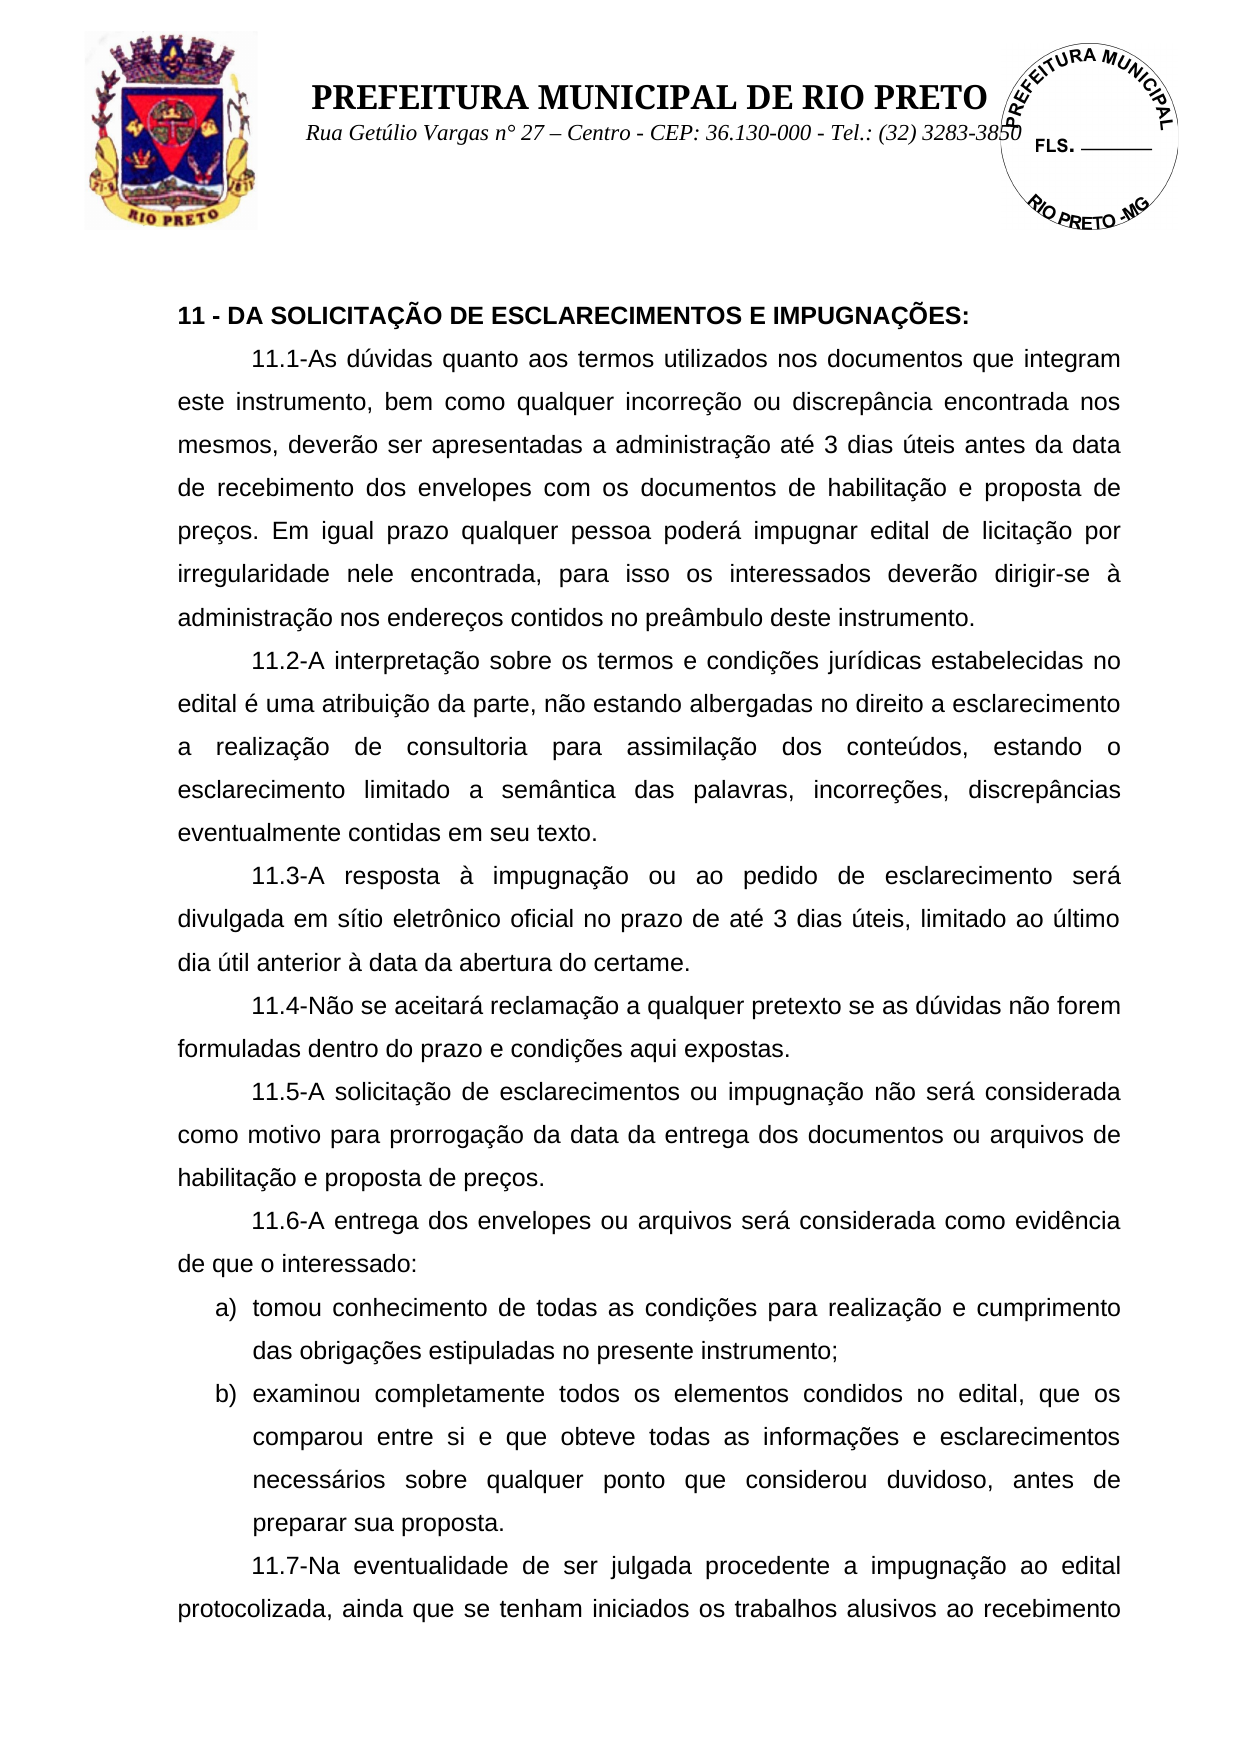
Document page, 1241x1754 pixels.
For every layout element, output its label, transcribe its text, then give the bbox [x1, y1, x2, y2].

list tomou conhecimento de todas as condições para realização e cumprimento das obrigações estipuladas no presente instrumento; [215, 1293, 1122, 1364]
text 11 - DA SOLICITAÇÃO DE ESCLARECIMENTOS E IMPUGNAÇÕES: [177, 301, 1122, 329]
text 11.1-As dúvidas quanto aos termos utilizados nos documentos que integram este instrumento, bem como qualquer incorreção ou discrepância encontrada nos mesmos, deverão ser apresentadas a administração até 3 dias úteis antes da data de recebimento dos envelopes com os documentos de habilitação e proposta de preços. Em igual prazo qualquer pessoa poderá impugnar edital de licitação por irregularidade nele encontrada, para isso os interessados deverão dirigir-se à administração nos endereços contidos no preâmbulo deste instrumento. [177, 344, 1122, 631]
list examinou completamente todos os elementos condidos no edital, que os comparou entre si e que obteve todas as informações e esclarecimentos necessários sobre qualquer ponto que considerou duvidoso, antes de preparar sua proposta. [215, 1379, 1122, 1537]
picture [84, 31, 258, 230]
text 11.4-Não se aceitará reclamação a qualquer pretexto se as dúvidas não forem formuladas dentro do prazo e condições aqui expostas. [177, 991, 1122, 1063]
text 11.2-A interpretação sobre os termos e condições jurídicas estabelecidas no edital é uma atribuição da parte, não estando albergadas no direito a esclarecimento a realização de consultoria para assimilação dos conteúdos, estando o esclarecimento limitado a semântica das palavras, incorreções, discrepâncias eventualmente contidas em seu texto. [177, 646, 1122, 847]
text 11.3-A resposta à impugnação ou ao pedido de esclarecimento será divulgada em sítio eletrônico oficial no prazo de até 3 dias úteis, limitado ao último dia útil anterior à data da abertura do certame. [177, 861, 1122, 976]
picture [1000, 43, 1179, 230]
text 11.5-A solicitação de esclarecimentos ou impugnação não será considerada como motivo para prorrogação da data da entrega dos documentos ou arquivos de habilitação e proposta de preços. [177, 1077, 1122, 1192]
text 11.6-A entrega dos envelopes ou arquivos será considerada como evidência de que o interessado: [177, 1206, 1122, 1278]
picture [1000, 132, 1006, 139]
